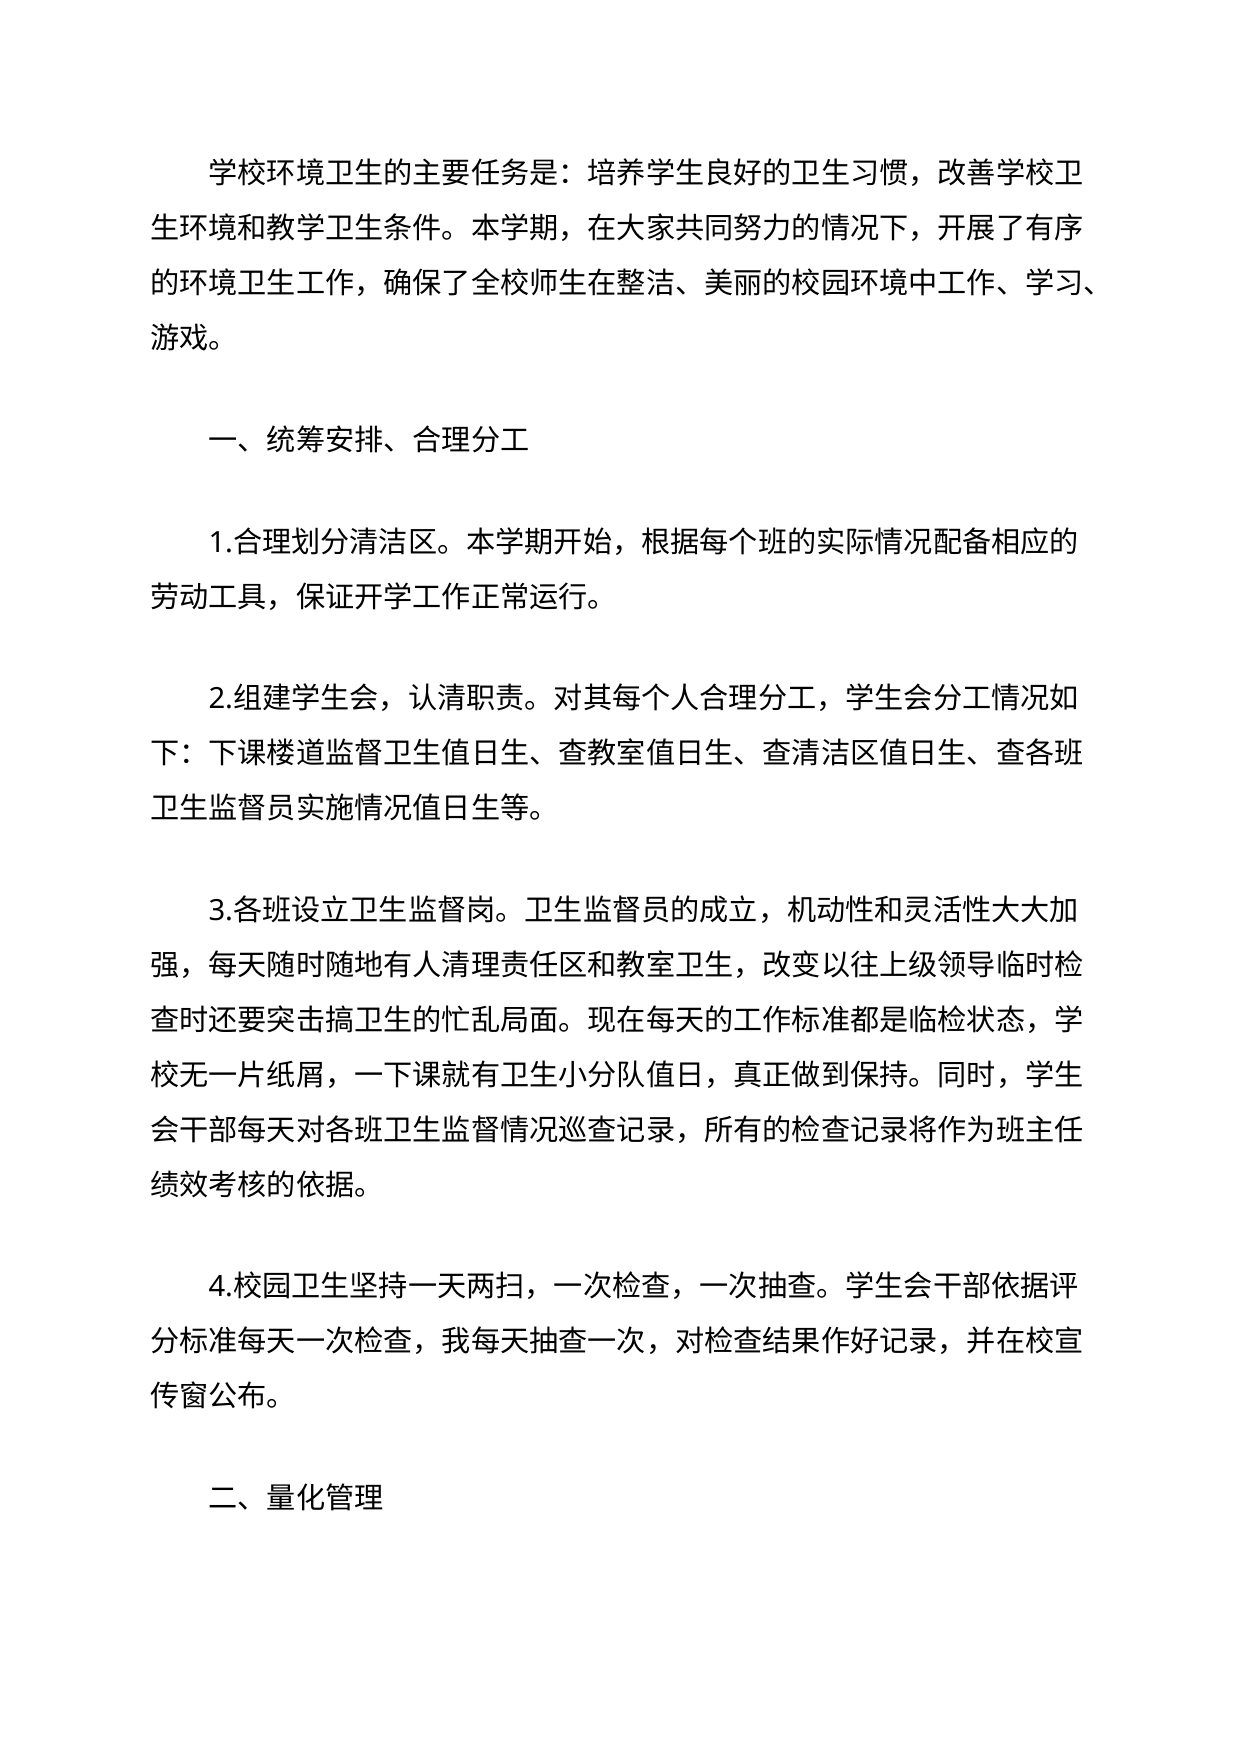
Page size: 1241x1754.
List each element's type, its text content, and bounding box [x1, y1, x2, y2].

text 一、统筹安排、合理分工 [150, 416, 1090, 459]
text 二、量化管理 [150, 1475, 1090, 1517]
text 1.合理划分清洁区。本学期开始，根据每个班的实际情况配备相应的劳动工具，保证开学工作正常运行。 [150, 518, 1090, 616]
text 学校环境卫生的主要任务是：培养学生良好的卫生习惯，改善学校卫生环境和教学卫生条件。本学期，在大家共同努力的情况下，开展了有序的环境卫生工作，确保了全校师生在整洁、美丽的校园环境中工作、学习、游戏。 [150, 150, 1090, 357]
text 4.校园卫生坚持一天两扫，一次检查，一次抽查。学生会干部依据评分标准每天一次检查，我每天抽查一次，对检查结果作好记录，并在校宣传窗公布。 [150, 1263, 1090, 1415]
text 3.各班设立卫生监督岗。卫生监督员的成立，机动性和灵活性大大加强，每天随时随地有人清理责任区和教室卫生，改变以往上级领导临时检查时还要突击搞卫生的忙乱局面。现在每天的工作标准都是临检状态，学校无一片纸屑，一下课就有卫生小分队值日，真正做到保持。同时，学生会干部每天对各班卫生监督情况巡查记录，所有的检查记录将作为班主任绩效考核的依据。 [150, 887, 1090, 1203]
text 2.组建学生会，认清职责。对其每个人合理分工，学生会分工情况如下：下课楼道监督卫生值日生、查教室值日生、查清洁区值日生、查各班卫生监督员实施情况值日生等。 [150, 675, 1090, 827]
